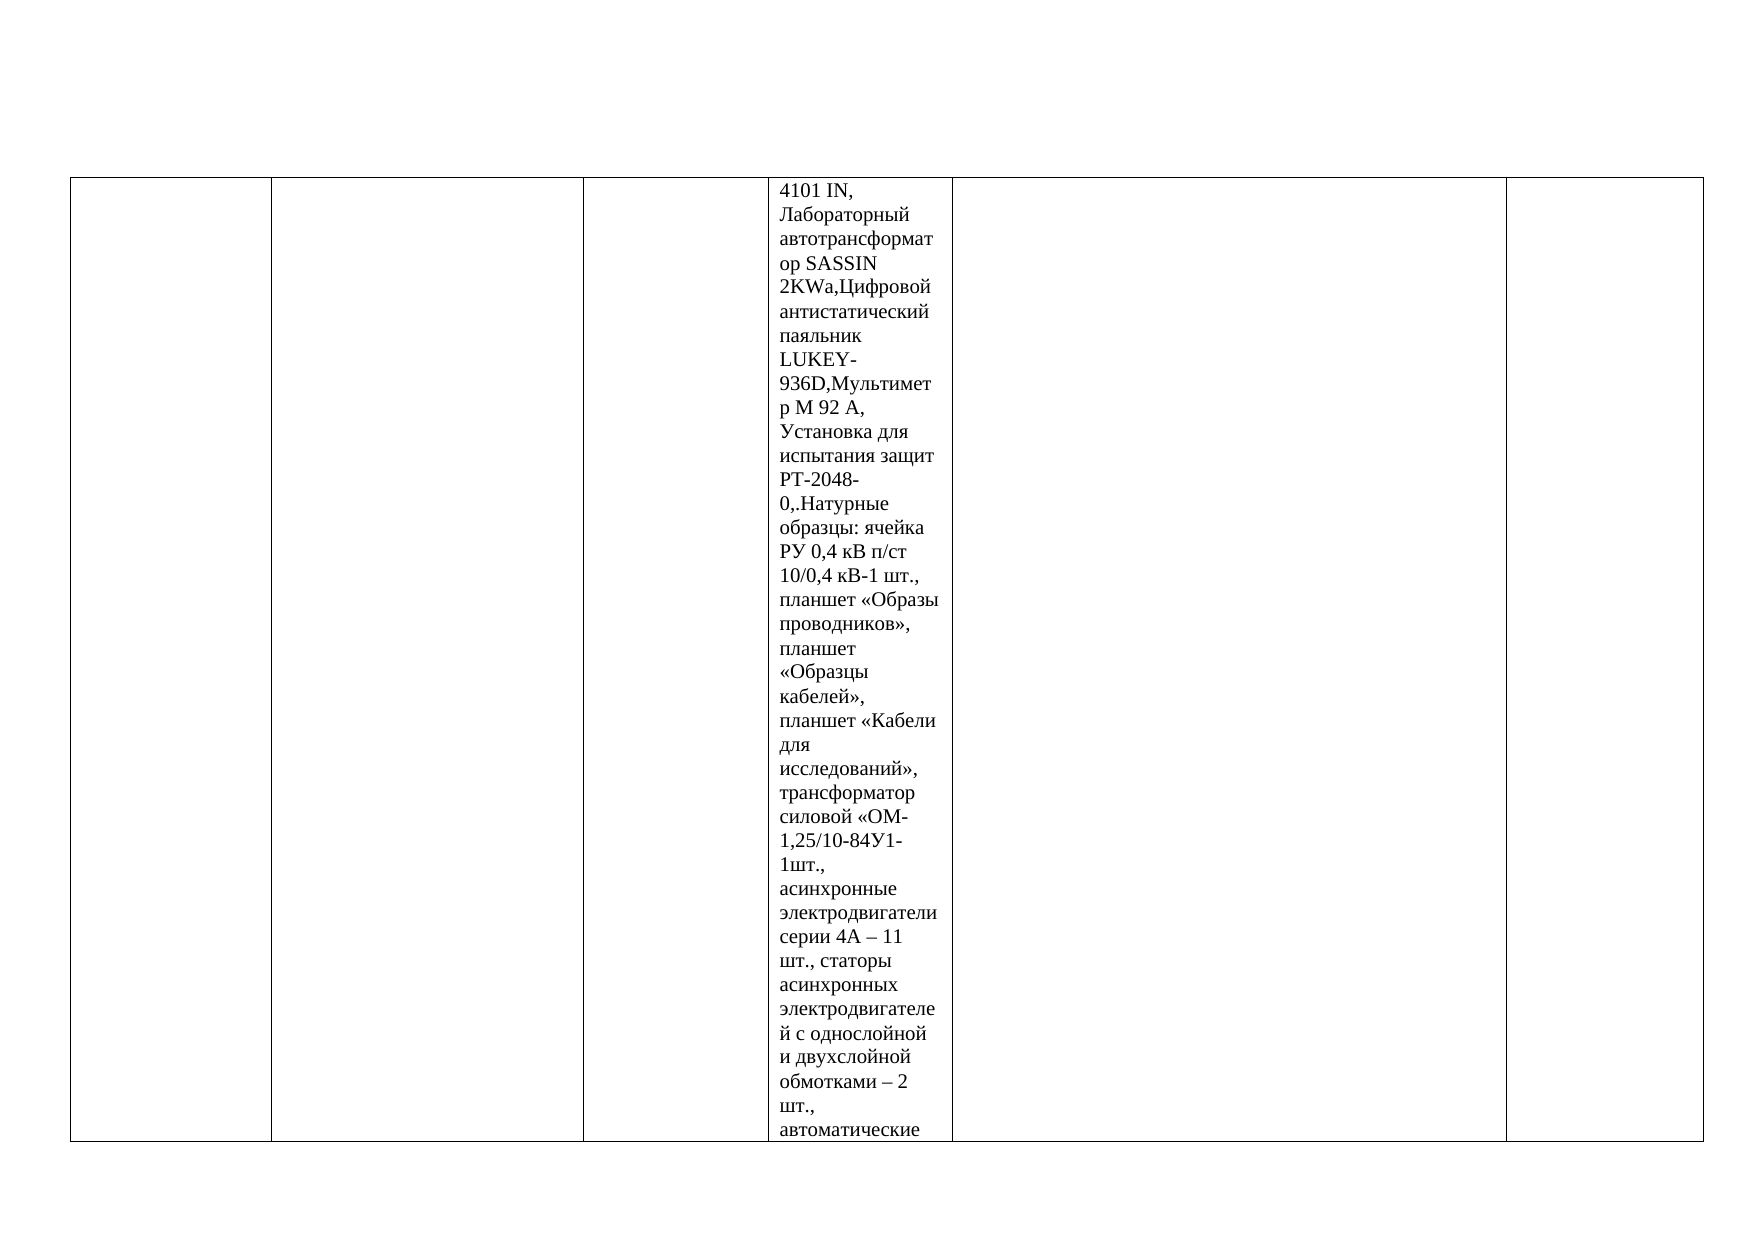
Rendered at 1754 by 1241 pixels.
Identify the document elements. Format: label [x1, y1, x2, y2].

table_cell [953, 178, 1506, 1141]
table_cell [584, 178, 768, 1141]
table_cell [71, 178, 271, 1141]
table_cell [1507, 178, 1703, 1141]
table_cell [769, 178, 952, 1141]
table_cell [272, 178, 583, 1141]
